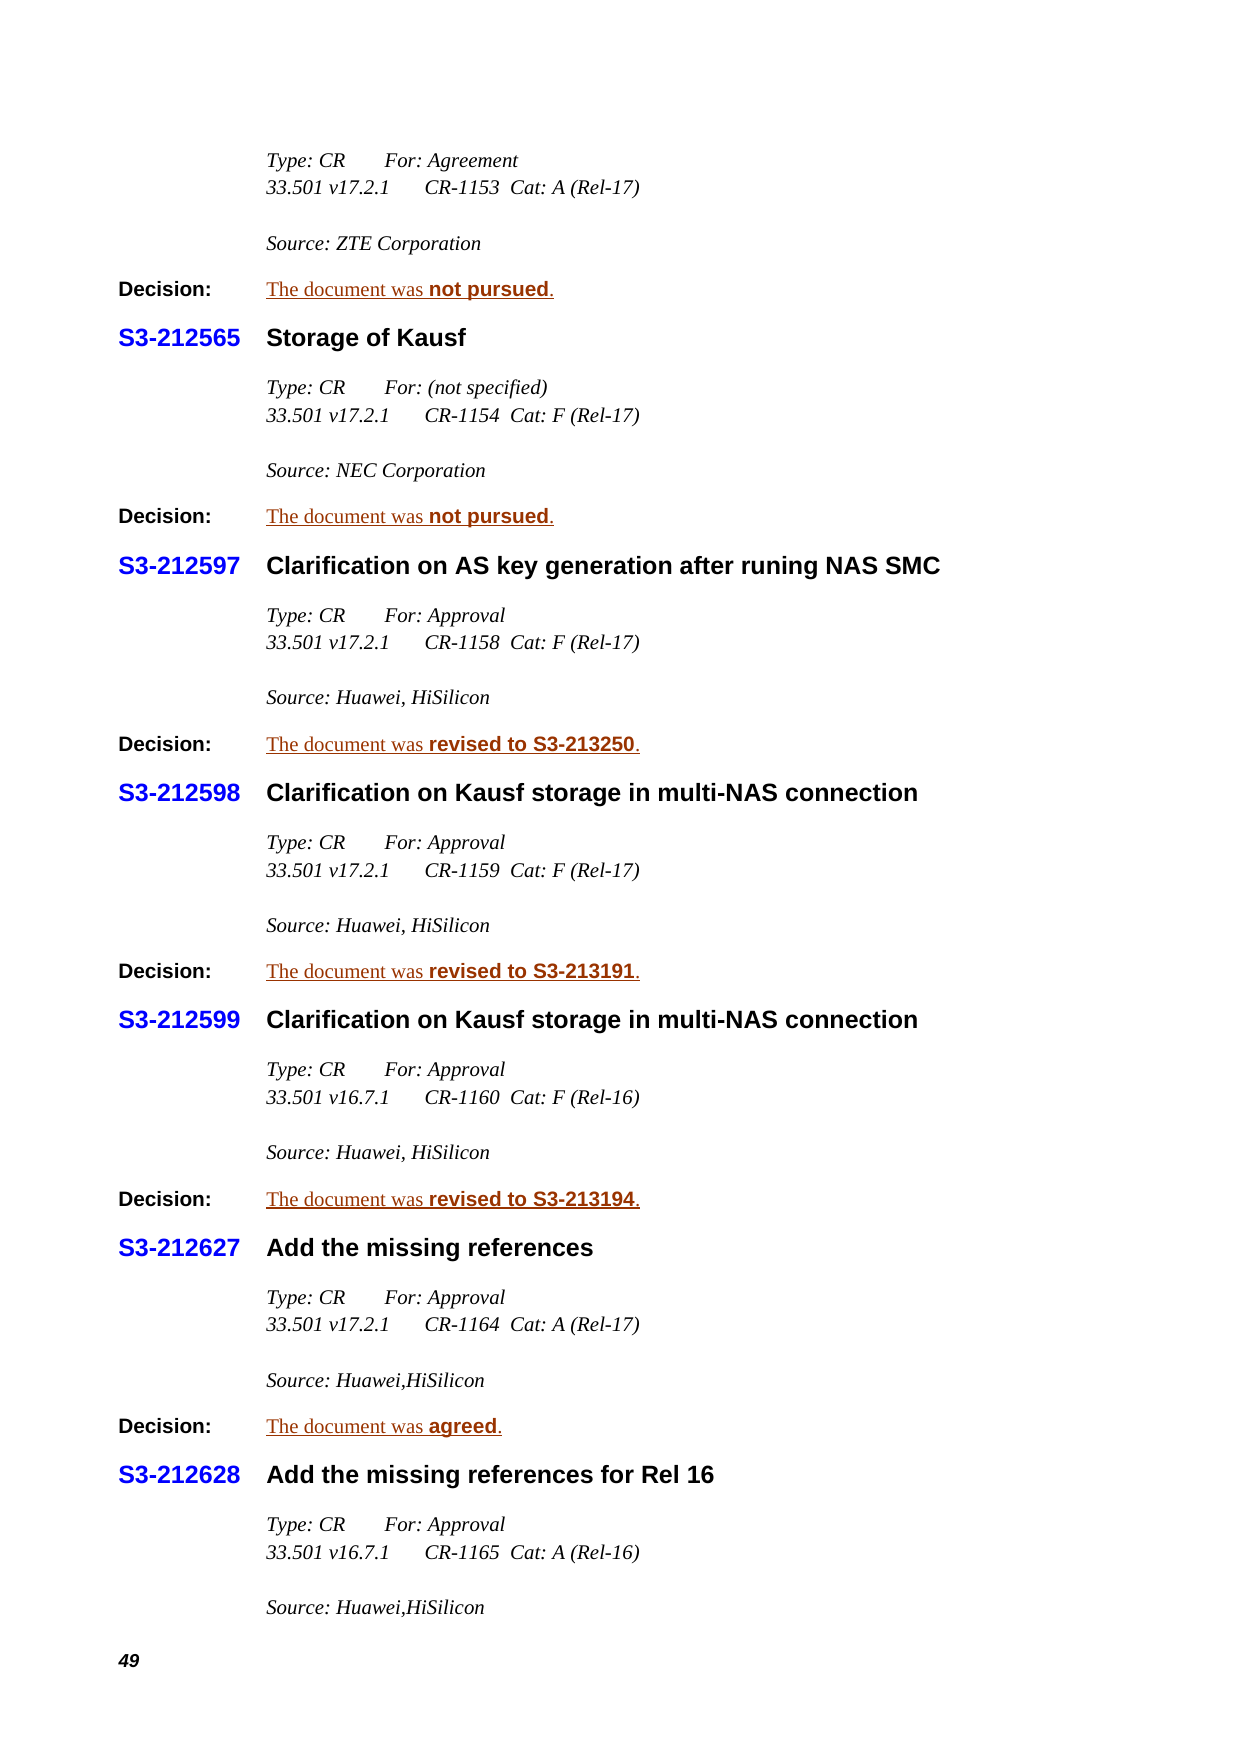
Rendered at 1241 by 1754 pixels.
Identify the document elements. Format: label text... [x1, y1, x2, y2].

text Type: CR For: Approval 33.501 v17.2.1 CR-1158 Cat: F (Rel-17) Source: Huawei, HiSilicon [118, 602, 1122, 709]
text Decision: The document was revised to S3-213194. [118, 1186, 1122, 1211]
text Decision: The document was revised to S3-213250. [118, 732, 1122, 756]
text S3-212627 Add the missing references [118, 1233, 1122, 1262]
text Decision: The document was not pursued. [118, 277, 1122, 301]
text S3-212628 Add the missing references for Rel 16 [118, 1460, 1122, 1489]
text S3-212599 Clarification on Kausf storage in multi-NAS connection [118, 1006, 1122, 1034]
text Decision: The document was agreed. [118, 1414, 1122, 1438]
text Decision: The document was not pursued. [118, 504, 1122, 528]
text Type: CR For: Agreement 33.501 v17.2.1 CR-1153 Cat: A (Rel-17) Source: ZTE Corporation [118, 148, 1122, 254]
text Type: CR For: (not specified) 33.501 v17.2.1 CR-1154 Cat: F (Rel-17) Source: NEC Corporation [118, 375, 1122, 482]
text Type: CR For: Approval 33.501 v17.2.1 CR-1164 Cat: A (Rel-17) Source: Huawei,HiSilicon [118, 1285, 1122, 1392]
text S3-212598 Clarification on Kausf storage in multi-NAS connection [118, 778, 1122, 807]
text S3-212597 Clarification on AS key generation after runing NAS SMC [118, 551, 1122, 579]
text Type: CR For: Approval 33.501 v17.2.1 CR-1159 Cat: F (Rel-17) Source: Huawei, HiSilicon [118, 830, 1122, 937]
text Type: CR For: Approval 33.501 v16.7.1 CR-1165 Cat: A (Rel-16) Source: Huawei,HiSilicon [118, 1512, 1122, 1619]
text Decision: The document was revised to S3-213191. [118, 959, 1122, 983]
text S3-212565 Storage of Kausf [118, 323, 1122, 352]
text Type: CR For: Approval 33.501 v16.7.1 CR-1160 Cat: F (Rel-16) Source: Huawei, HiSilicon [118, 1057, 1122, 1164]
